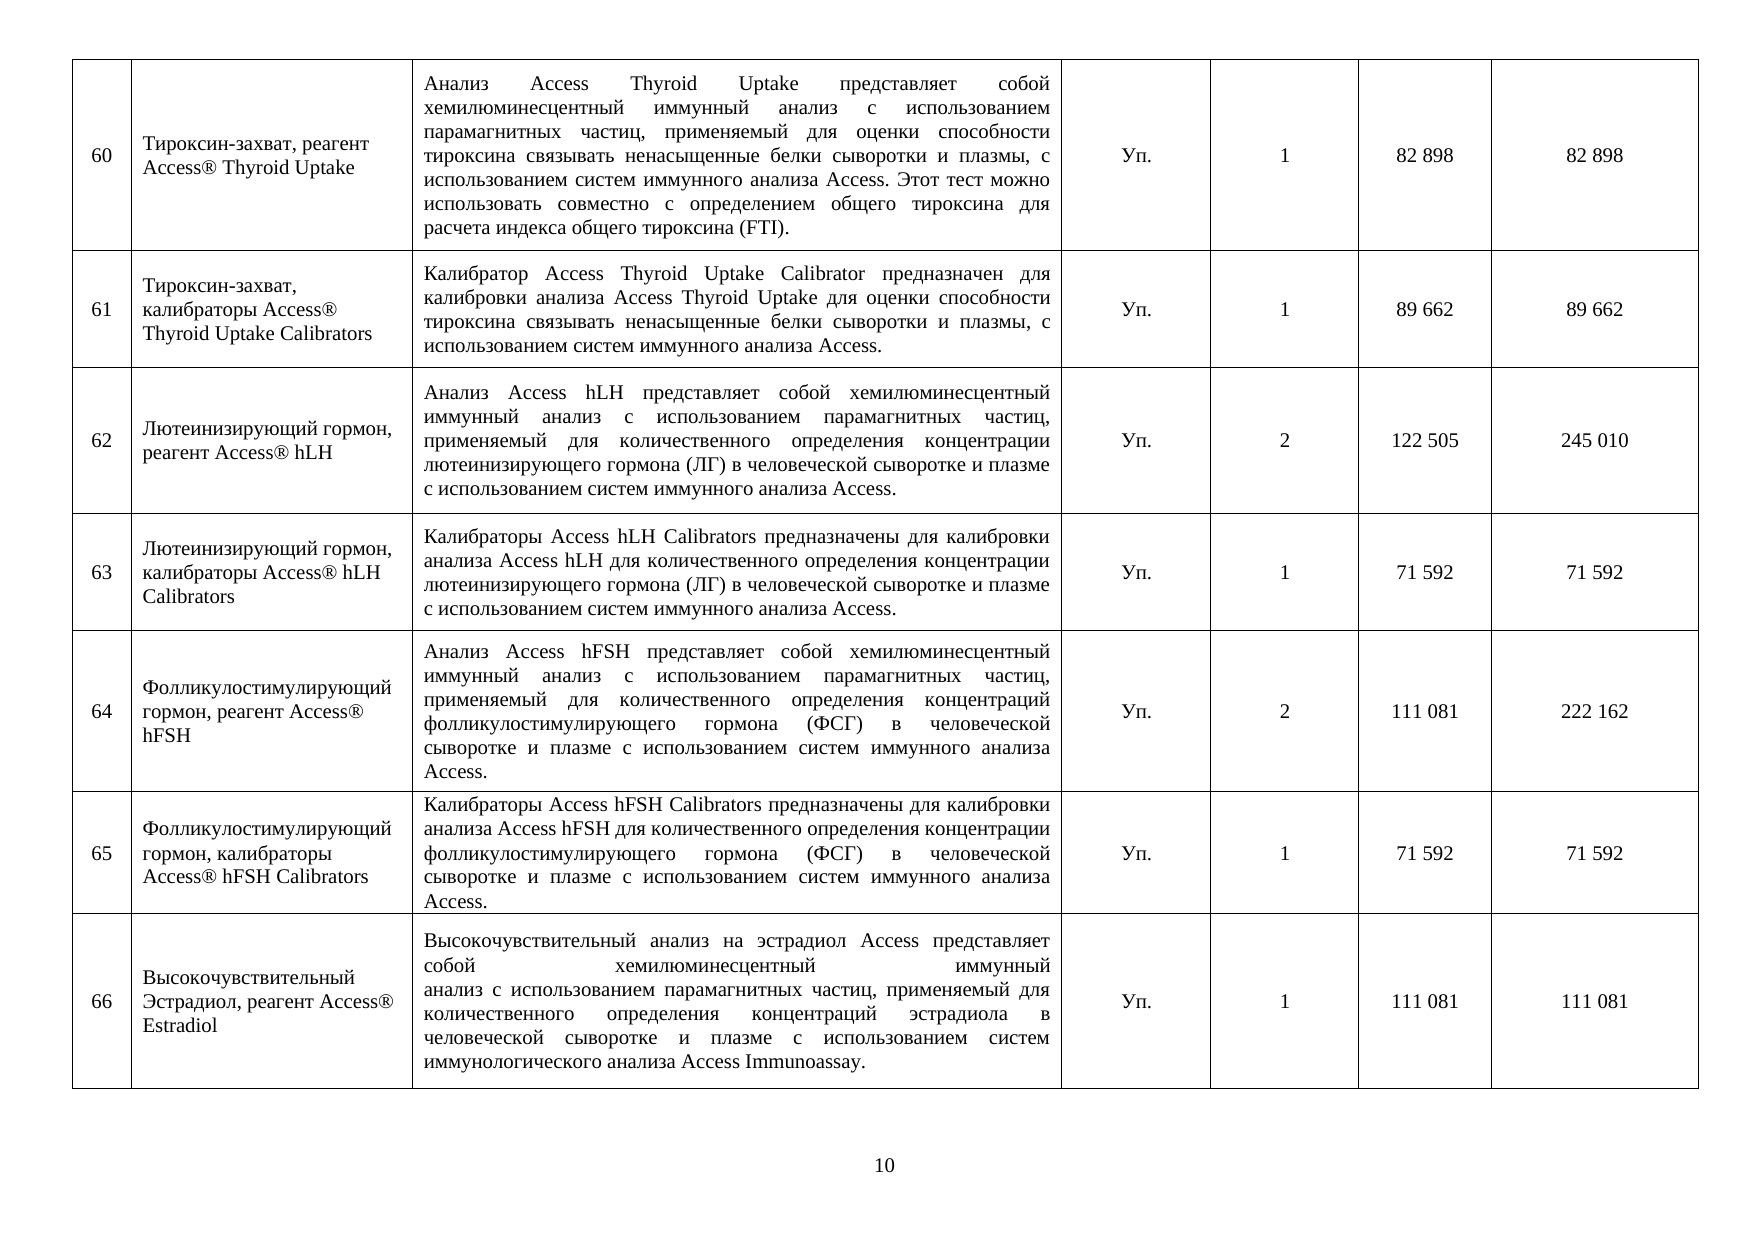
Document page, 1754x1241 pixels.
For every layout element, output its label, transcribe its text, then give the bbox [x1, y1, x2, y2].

table_cell Уп. [1062, 251, 1210, 367]
table_cell 1 [1211, 914, 1358, 1088]
table_cell 2 [1211, 631, 1358, 791]
table_cell Фолликулостимулирующий гормон, реагент Access® hFSH [132, 631, 412, 791]
table_cell Уп. [1062, 368, 1210, 512]
table_cell Уп. [1062, 514, 1210, 630]
table_cell 89 662 [1492, 251, 1698, 367]
table_cell 1 [1211, 514, 1358, 630]
table_cell 66 [73, 914, 131, 1088]
table_cell 111 081 [1359, 631, 1491, 791]
table_cell Лютеинизирующий гормон, реагент Access® hLH [132, 368, 412, 512]
table_cell Тироксин-захват, калибраторы Access® Thyroid Uptake Calibrators [132, 251, 412, 367]
table_cell 82 898 [1492, 60, 1698, 250]
table_cell Уп. [1062, 792, 1210, 913]
table_cell 122 505 [1359, 368, 1491, 512]
table_cell Уп. [1062, 631, 1210, 791]
table_cell 61 [73, 251, 131, 367]
table_cell Анализ Access Thyroid Uptake представляет собой хемилюминесцентный иммунный анализ с использованием парамагнитных частиц, применяемый для оценки способности тироксина связывать ненасыщенные белки сыворотки и плазмы, с использованием систем иммунного анализа Access. Этот тест можно использовать совместно с определением общего тироксина для расчета индекса общего тироксина (FTI). [413, 60, 1061, 250]
table_cell Уп. [1062, 60, 1210, 250]
table_cell 111 081 [1359, 914, 1491, 1088]
table_cell 245 010 [1492, 368, 1698, 512]
table_cell 62 [73, 368, 131, 512]
table_cell 71 592 [1359, 792, 1491, 913]
table_cell 60 [73, 60, 131, 250]
table_cell 71 592 [1359, 514, 1491, 630]
table_cell 1 [1211, 792, 1358, 913]
table_cell 2 [1211, 368, 1358, 512]
table_cell Анализ Access hLH представляет собой хемилюминесцентный иммунный анализ с использованием парамагнитных частиц, применяемый для количественного определения концентрации лютеинизирующего гормона (ЛГ) в человеческой сыворотке и плазме с использованием систем иммунного анализа Access. [413, 368, 1061, 512]
table_cell 63 [73, 514, 131, 630]
table_cell Анализ Access hFSH представляет собой хемилюминесцентный иммунный анализ с использованием парамагнитных частиц, применяемый для количественного определения концентраций фолликулостимулирующего гормона (ФСГ) в человеческой сыворотке и плазме с использованием систем иммунного анализа Access. [413, 631, 1061, 791]
table_cell 89 662 [1359, 251, 1491, 367]
table_cell Калибратор Access Thyroid Uptake Calibrator предназначен для калибровки анализа Access Thyroid Uptake для оценки способности тироксина связывать ненасыщенные белки сыворотки и плазмы, с использованием систем иммунного анализа Access. [413, 251, 1061, 367]
table_cell 64 [73, 631, 131, 791]
table_cell Высокочувствительный Эстрадиол, реагент Access® Estradiol [132, 914, 412, 1088]
table_cell Фолликулостимулирующий гормон, калибраторы Access® hFSH Calibrators [132, 792, 412, 913]
table_cell Тироксин-захват, реагент Access® Thyroid Uptake [132, 60, 412, 250]
table_cell 111 081 [1492, 914, 1698, 1088]
table_cell 222 162 [1492, 631, 1698, 791]
table_cell 71 592 [1492, 514, 1698, 630]
table_cell 1 [1211, 60, 1358, 250]
table_cell 82 898 [1359, 60, 1491, 250]
table_cell 1 [1211, 251, 1358, 367]
table_cell 71 592 [1492, 792, 1698, 913]
table_cell 65 [73, 792, 131, 913]
table_cell Уп. [1062, 914, 1210, 1088]
table_cell Калибраторы Access hLH Calibrators предназначены для калибровки анализа Access hLH для количественного определения концентрации лютеинизирующего гормона (ЛГ) в человеческой сыворотке и плазме с использованием систем иммунного анализа Access. [413, 514, 1061, 630]
table_cell Лютеинизирующий гормон, калибраторы Access® hLH Calibrators [132, 514, 412, 630]
table_cell Калибраторы Access hFSH Calibrators предназначены для калибровки анализа Access hFSH для количественного определения концентрации фолликулостимулирующего гормона (ФСГ) в человеческой сыворотке и плазме с использованием систем иммунного анализа Access. [413, 792, 1061, 913]
table_cell Высокочувствительный анализ на эстрадиол Access представляет собой хемилюминесцентный иммунный анализ с использованием парамагнитных частиц, применяемый для количественного определения концентраций эстрадиола в человеческой сыворотке и плазме с использованием систем иммунологического анализа Access Immunoassay. [413, 914, 1061, 1088]
